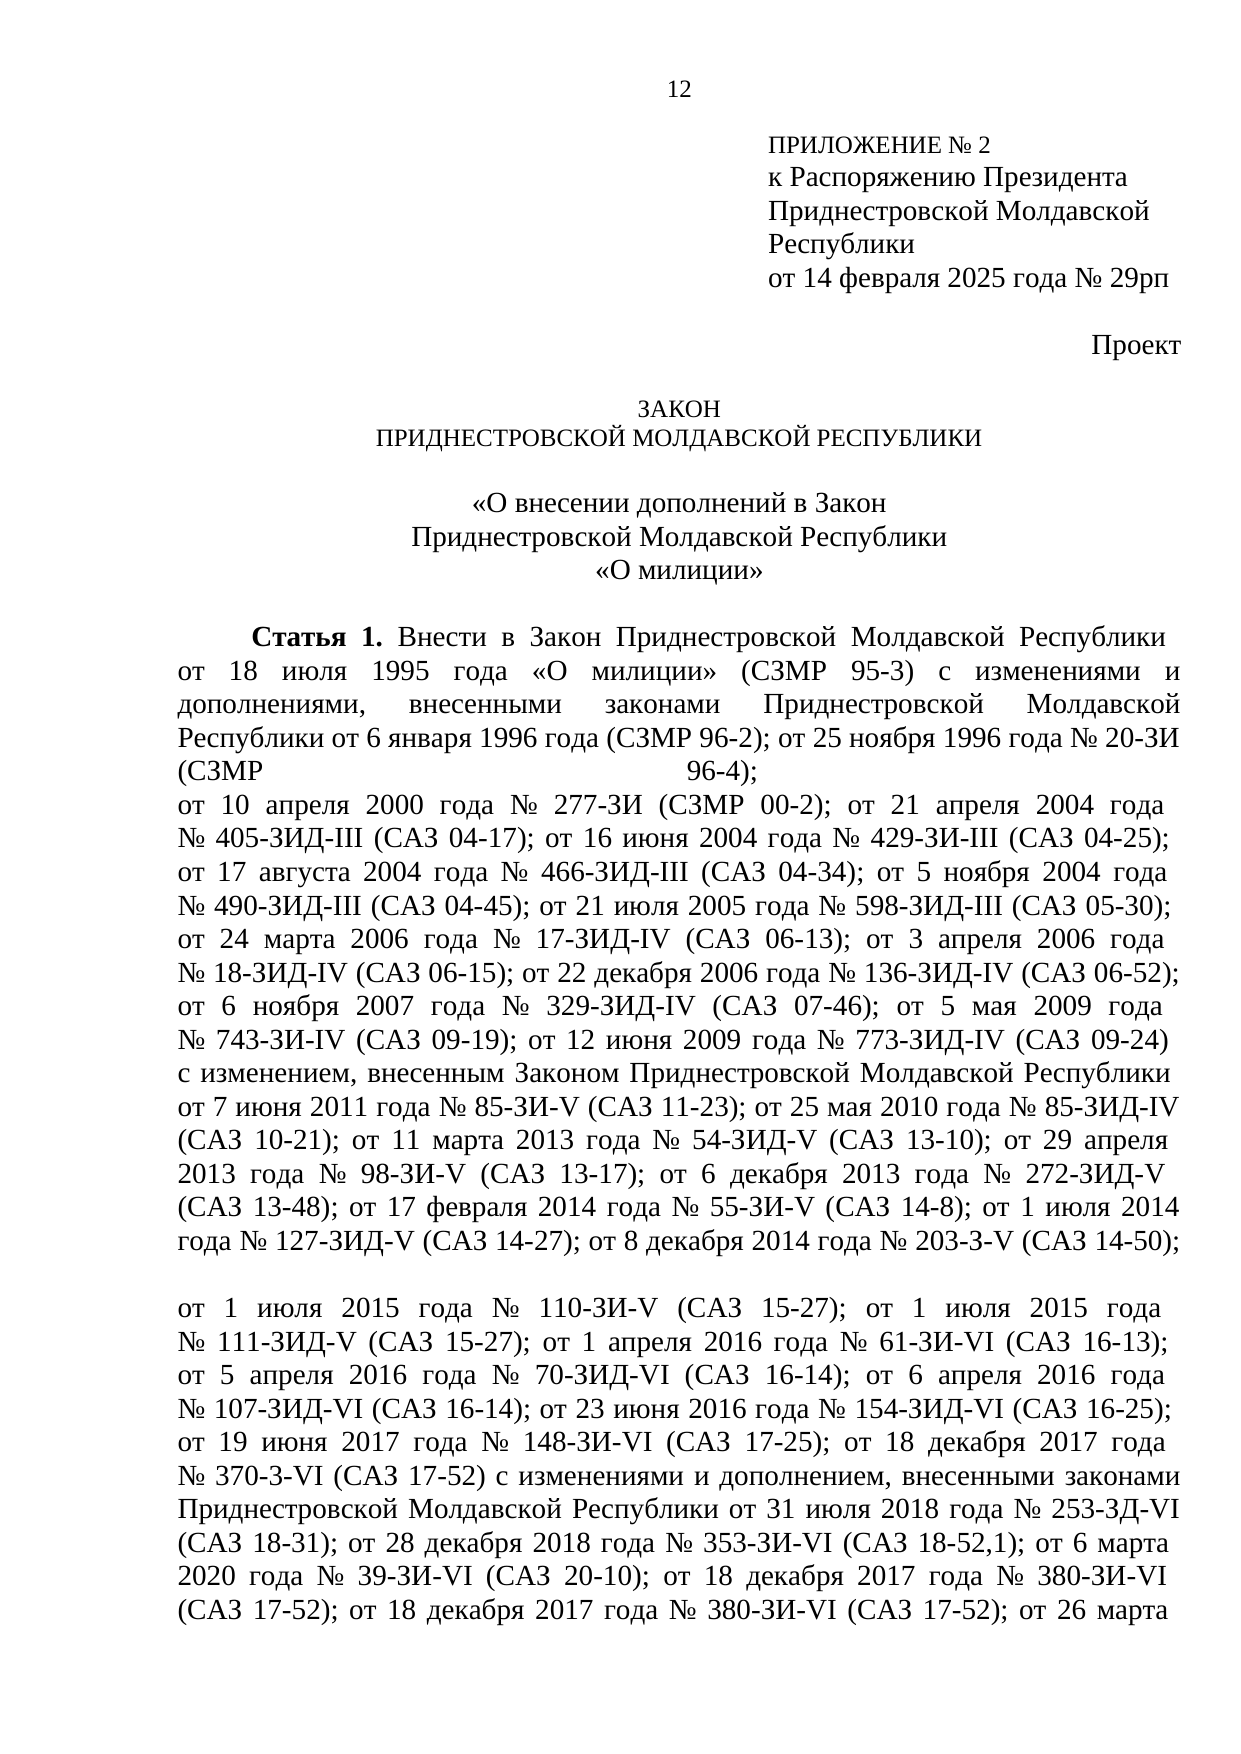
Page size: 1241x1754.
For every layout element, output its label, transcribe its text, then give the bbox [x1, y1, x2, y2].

text ПРИЛОЖЕНИЕ № 2 [177, 131, 1181, 159]
text Приднестровской Молдавской [177, 193, 1181, 226]
text Республики [177, 226, 1181, 260]
text Приднестровской Молдавской Республики [177, 519, 1181, 552]
text Проект [177, 327, 1181, 361]
text к Распоряжению Президента [177, 159, 1181, 193]
text ПРИДНЕСТРОВСКОЙ МОЛДАВСКОЙ РЕСПУБЛИКИ [177, 423, 1181, 452]
text ЗАКОН [177, 394, 1181, 423]
text «О внесении дополнений в Закон [177, 485, 1181, 519]
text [177, 619, 1181, 1626]
text «О милиции» [177, 552, 1181, 586]
text от 14 февраля 2025 года № 29рп [177, 260, 1181, 293]
